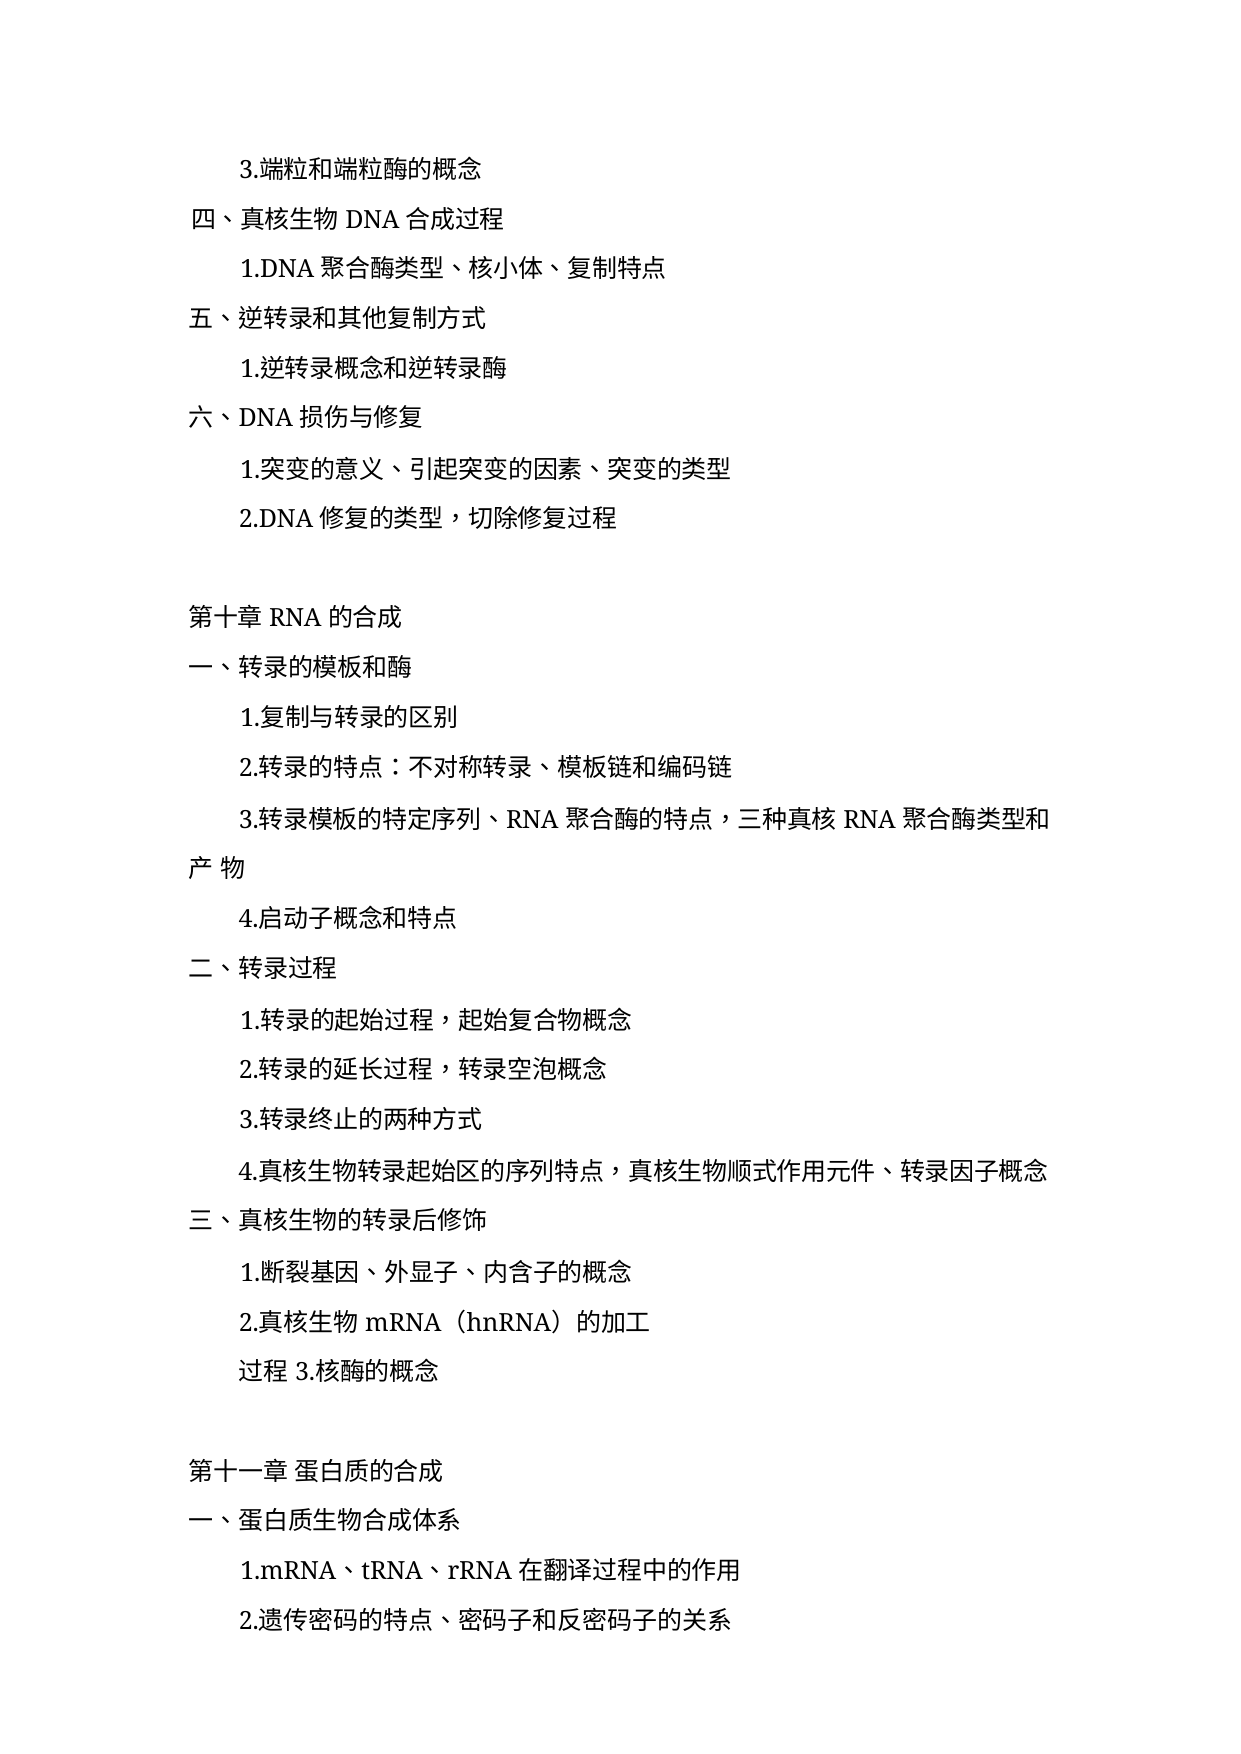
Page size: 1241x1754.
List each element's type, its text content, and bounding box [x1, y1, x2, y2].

text 一、转录的模板和酶 [189, 652, 1054, 683]
text 六、DNA 损伤与修复 [188, 402, 1054, 433]
text 1.DNA 聚合酶类型、核小体、复制特点 [240, 253, 1054, 284]
text 4.真核生物转录起始区的序列特点，真核生物顺式作用元件、转录因子概念 三、真核生物的转录后修饰 [188, 1154, 1053, 1236]
text 四、真核生物 DNA 合成过程 [191, 203, 1054, 234]
text 第十一章 蛋白质的合成 [188, 1455, 1054, 1486]
text 1.转录的起始过程，起始复合物概念 2.转录的延长过程，转录空泡概念 [239, 1002, 638, 1085]
text 第十章 RNA 的合成 [188, 602, 1054, 633]
text 二、转录过程 [189, 953, 1054, 984]
text 1.mRNA、tRNA、rRNA 在翻译过程中的作用 [240, 1555, 1054, 1586]
text 2.转录的特点：不对称转录、模板链和编码链 [239, 751, 1054, 782]
text 1.突变的意义、引起突变的因素、突变的类型 2.DNA 修复的类型，切除修复过程 [239, 452, 738, 535]
text 3.端粒和端粒酶的概念 [239, 153, 1054, 184]
text 一、蛋白质生物合成体系 [189, 1505, 1054, 1536]
text 2.遗传密码的特点、密码子和反密码子的关系 [239, 1604, 1054, 1636]
text 4.启动子概念和特点 [238, 903, 1054, 934]
text 1.复制与转录的区别 [240, 702, 1054, 733]
text 3.转录模板的特定序列、RNA 聚合酶的特点，三种真核 RNA 聚合酶类型和产 物 [188, 801, 1053, 884]
text 3.转录终止的两种方式 [239, 1104, 1054, 1135]
text 1.逆转录概念和逆转录酶 [240, 352, 1054, 383]
text 五、逆转录和其他复制方式 [189, 303, 1054, 334]
text 1.断裂基因、外显子、内含子的概念 2.真核生物 mRNA（hnRNA）的加工过程 3.核酶的概念 [239, 1255, 656, 1388]
